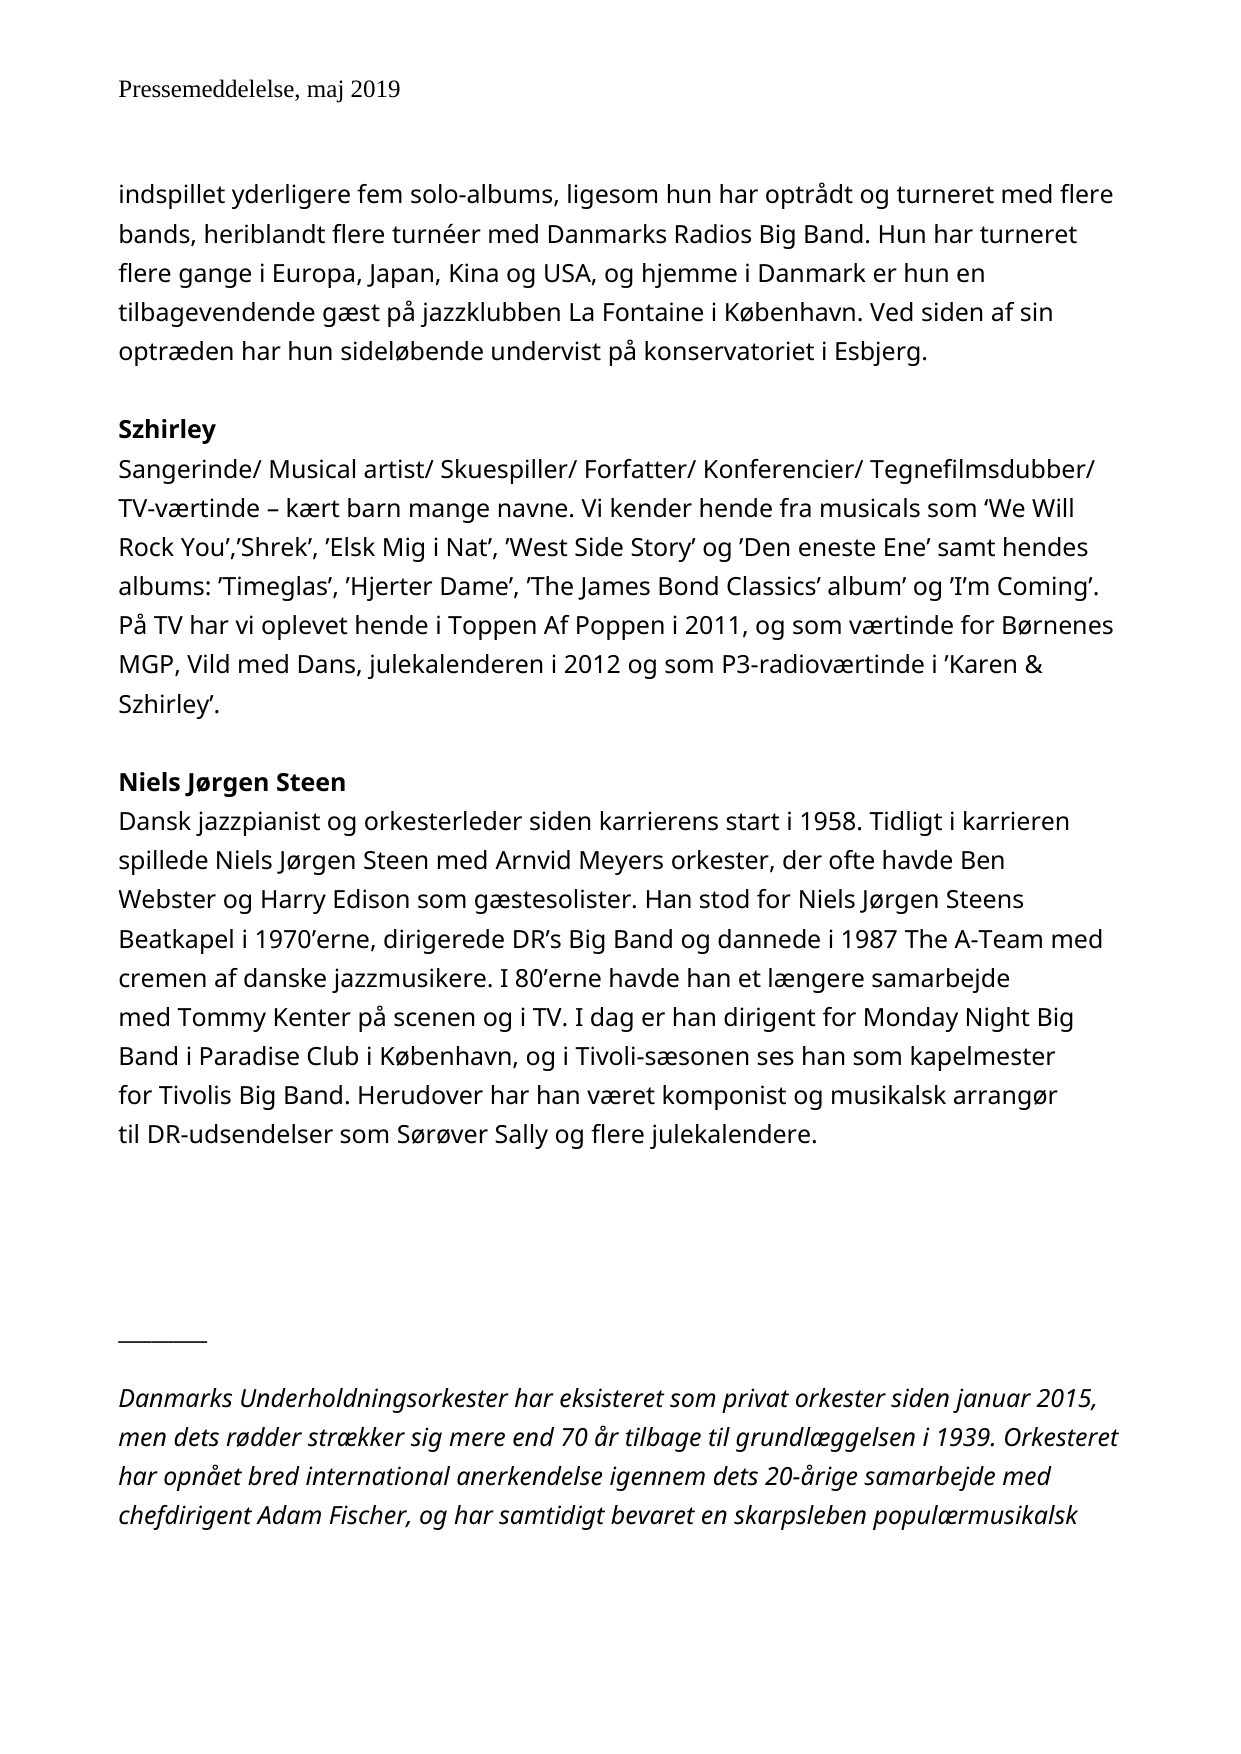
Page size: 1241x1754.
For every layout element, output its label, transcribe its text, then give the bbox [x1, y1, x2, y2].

text Niels Jørgen Steen [118, 765, 1122, 799]
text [118, 177, 1122, 368]
text Szhirley [118, 412, 1122, 446]
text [118, 1380, 1122, 1532]
text Sangerinde/ Musical artist/ Skuespiller/ Forfatter/ Konferencier/ Tegnefilmsdubber/ TV-værtinde – kært barn mange navne. Vi kender hende fra musicals som ‘We Will Rock You’,’Shrek’, ’Elsk Mig i Nat’, ’West Side Story’ og ’Den eneste Ene’ samt hendes albums: ’Timeglas’, ’Hjerter Dame’, ’The James Bond Classics’ album’ og ’I’m Coming’. På TV har vi oplevet hende i Toppen Af Poppen i 2011, og som værtinde for Børnenes MGP, Vild med Dans, julekalenderen i 2012 og som P3-radioværtinde i ’Karen & Szhirley’. [118, 451, 1122, 720]
text ________ [118, 1313, 1122, 1347]
text Dansk jazzpianist og orkesterleder siden karrierens start i 1958. Tidligt i karrieren spillede Niels Jørgen Steen med Arnvid Meyers orkester, der ofte havde Ben Webster og Harry Edison som gæstesolister. Han stod for Niels Jørgen Steens Beatkapel i 1970’erne, dirigerede DR’s Big Band og dannede i 1987 The A-Team med cremen af danske jazzmusikere. I 80’erne havde han et længere samarbejde med Tommy Kenter på scenen og i TV. I dag er han dirigent for Monday Night Big Band i Paradise Club i København, og i Tivoli-sæsonen ses han som kapelmester for Tivolis Big Band. Herudover har han været komponist og musikalsk arrangør til DR-udsendelser som Sørøver Sally og flere julekalendere. [118, 804, 1122, 1151]
